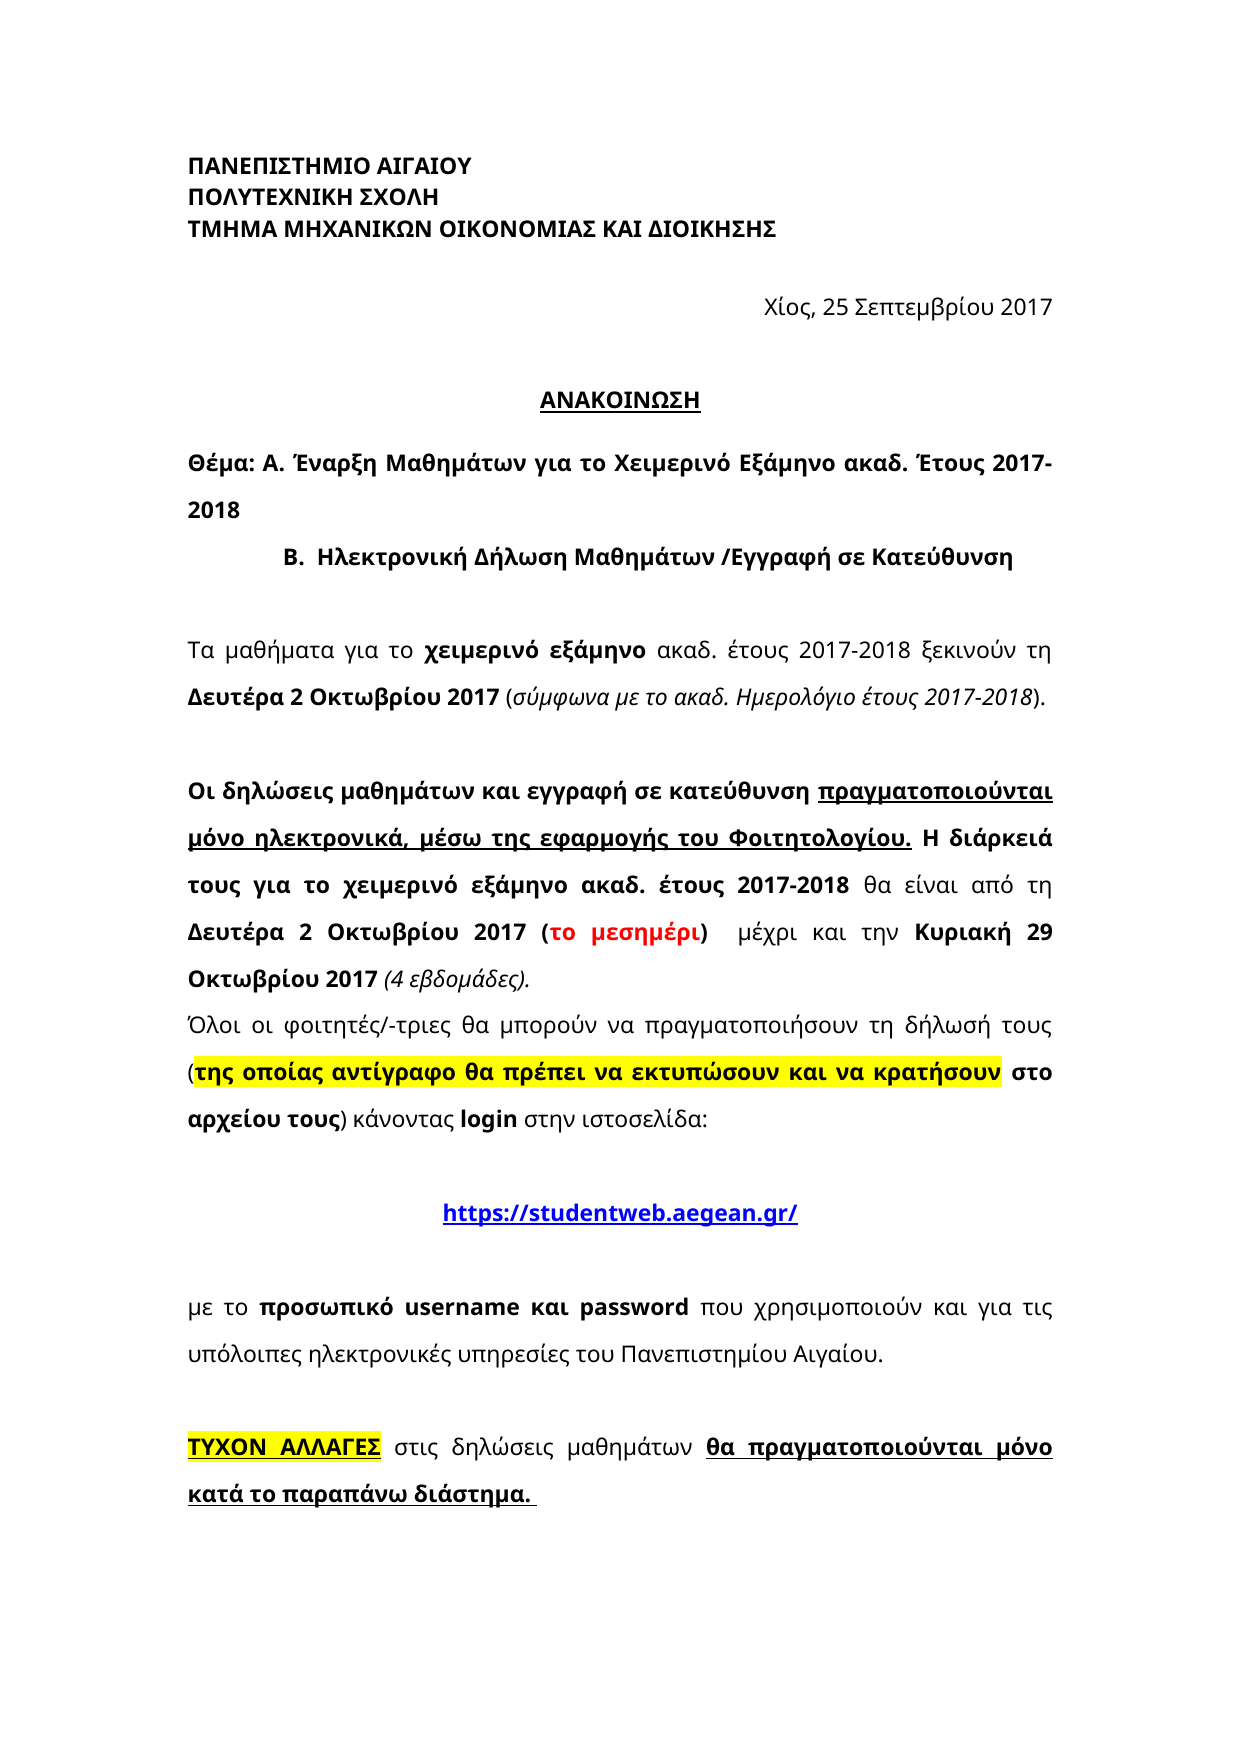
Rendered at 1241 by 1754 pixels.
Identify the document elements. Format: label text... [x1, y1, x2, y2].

text με το προσωπικό username και password που χρησιμοποιούν και για τις υπόλοιπες ηλεκτρονικές υπηρεσίες του Πανεπιστημίου Αιγαίου. [187, 1291, 1053, 1369]
subtitle ΠΟΛΥΤΕΧΝΙΚΗ ΣΧΟΛΗ [187, 181, 1053, 212]
text ΤΜΗΜΑ ΜΗΧΑΝΙΚΩΝ ΟΙΚΟΝΟΜΙΑΣ ΚΑΙ ΔΙΟΙΚΗΣΗΣ [187, 212, 1053, 244]
text Β. Ηλεκτρονική Δήλωση Μαθημάτων /Εγγραφή σε Κατεύθυνση [187, 541, 1053, 572]
text Θέμα: Α. Έναρξη Μαθημάτων για το Χειμερινό Εξάμηνο ακαδ. Έτους 2017-2018 [187, 447, 1053, 525]
subtitle ΠΑΝΕΠΙΣΤΗΜΙΟ ΑΙΓΑΙΟΥ [187, 150, 1053, 181]
text Όλοι οι φοιτητές/-τριες θα μπορούν να πραγματοποιήσουν τη δήλωσή τους (της οποίας αντίγραφο θα πρέπει να εκτυπώσουν και να κρατήσουν στο αρχείου τους) κάνοντας login στην ιστοσελίδα: [187, 1009, 1053, 1134]
text ΑΝΑΚΟΙΝΩΣΗ [187, 384, 1053, 416]
text https://studentweb.aegean.gr/ [187, 1197, 1053, 1228]
text Χίος, 25 Σεπτεμβρίου 2017 [187, 291, 1053, 322]
text Οι δηλώσεις μαθημάτων και εγγραφή σε κατεύθυνση πραγματοποιούνται μόνο ηλεκτρονικά, μέσω της εφαρμογής του Φοιτητολογίου. Η διάρκειά τους για το χειμερινό εξάμηνο ακαδ. έτους 2017-2018 θα είναι από τη Δευτέρα 2 Οκτωβρίου 2017 (το μεσημέρι) μέχρι και την Κυριακή 29 Οκτωβρίου 2017 (4 εβδομάδες). [187, 775, 1053, 994]
text ΤΥΧΟΝ ΑΛΛΑΓΕΣ στις δηλώσεις μαθημάτων θα πραγματοποιούνται μόνο κατά το παραπάνω διάστημα. [187, 1431, 1053, 1509]
text Τα μαθήματα για το χειμερινό εξάμηνο ακαδ. έτους 2017-2018 ξεκινούν τη Δευτέρα 2 Οκτωβρίου 2017 (σύμφωνα με το ακαδ. Ημερολόγιο έτους 2017-2018). [187, 634, 1053, 712]
